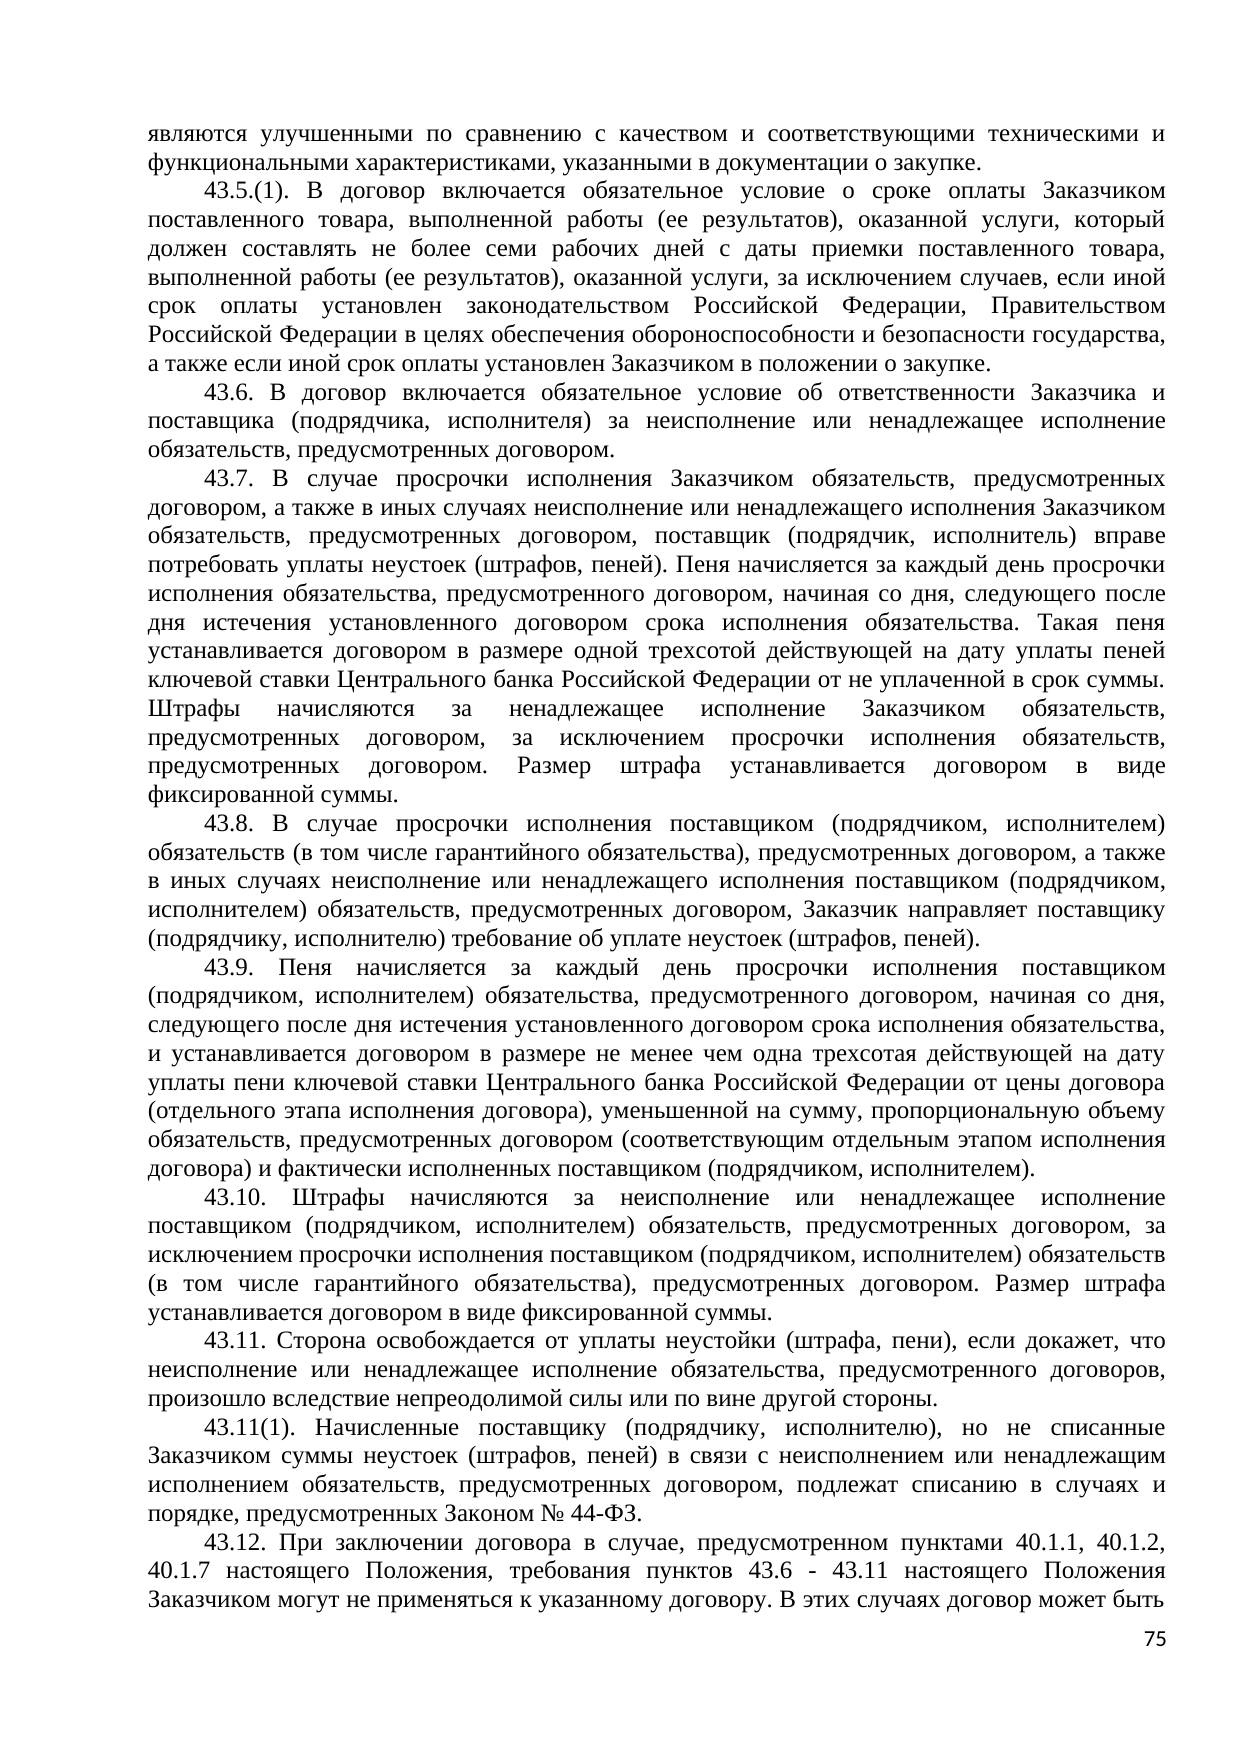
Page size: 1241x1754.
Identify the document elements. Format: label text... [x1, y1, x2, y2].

text 43.11. Сторона освобождается от уплаты неустойки (штрафа, пени), если докажет, что неисполнение или ненадлежащее исполнение обязательства, предусмотренного договоров, произошло вследствие непреодолимой силы или по вине другой стороны. [148, 1326, 1167, 1412]
text 43.11(1). Начисленные поставщику (подрядчику, исполнителю), но не списанные Заказчиком суммы неустоек (штрафов, пеней) в связи с неисполнением или ненадлежащим исполнением обязательств, предусмотренных договором, подлежат списанию в случаях и порядке, предусмотренных Законом № 44-ФЗ. [148, 1412, 1167, 1527]
text 43.7. В случае просрочки исполнения Заказчиком обязательств, предусмотренных договором, а также в иных случаях неисполнение или ненадлежащего исполнения Заказчиком обязательств, предусмотренных договором, поставщик (подрядчик, исполнитель) вправе потребовать уплаты неустоек (штрафов, пеней). Пеня начисляется за каждый день просрочки исполнения обязательства, предусмотренного договором, начиная со дня, следующего после дня истечения установленного договором срока исполнения обязательства. Такая пеня устанавливается договором в размере одной трехсотой действующей на дату уплаты пеней ключевой ставки Центрального банка Российской Федерации от не уплаченной в срок суммы. Штрафы начисляются за ненадлежащее исполнение Заказчиком обязательств, предусмотренных договором, за исключением просрочки исполнения обязательств, предусмотренных договором. Размер штрафа устанавливается договором в виде фиксированной суммы. [148, 463, 1167, 808]
text 43.10. Штрафы начисляются за неисполнение или ненадлежащее исполнение поставщиком (подрядчиком, исполнителем) обязательств, предусмотренных договором, за исключением просрочки исполнения поставщиком (подрядчиком, исполнителем) обязательств (в том числе гарантийного обязательства), предусмотренных договором. Размер штрафа устанавливается договором в виде фиксированной суммы. [148, 1182, 1167, 1326]
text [148, 1527, 1167, 1613]
text 43.6. В договор включается обязательное условие об ответственности Заказчика и поставщика (подрядчика, исполнителя) за неисполнение или ненадлежащее исполнение обязательств, предусмотренных договором. [148, 377, 1167, 463]
text 43.5.(1). В договор включается обязательное условие о сроке оплаты Заказчиком поставленного товара, выполненной работы (ее результатов), оказанной услуги, который должен составлять не более семи рабочих дней с даты приемки поставленного товара, выполненной работы (ее результатов), оказанной услуги, за исключением случаев, если иной срок оплаты установлен законодательством Российской Федерации, Правительством Российской Федерации в целях обеспечения обороноспособности и безопасности государства, а также если иной срок оплаты установлен Заказчиком в положении о закупке. [148, 176, 1167, 377]
text 43.8. В случае просрочки исполнения поставщиком (подрядчиком, исполнителем) обязательств (в том числе гарантийного обязательства), предусмотренных договором, а также в иных случаях неисполнение или ненадлежащего исполнения поставщиком (подрядчиком, исполнителем) обязательств, предусмотренных договором, Заказчик направляет поставщику (подрядчику, исполнителю) требование об уплате неустоек (штрафов, пеней). [148, 808, 1167, 952]
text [148, 118, 1167, 176]
text 43.9. Пеня начисляется за каждый день просрочки исполнения поставщиком (подрядчиком, исполнителем) обязательства, предусмотренного договором, начиная со дня, следующего после дня истечения установленного договором срока исполнения обязательства, и устанавливается договором в размере не менее чем одна трехсотая действующей на дату уплаты пени ключевой ставки Центрального банка Российской Федерации от цены договора (отдельного этапа исполнения договора), уменьшенной на сумму, пропорциональную объему обязательств, предусмотренных договором (соответствующим отдельным этапом исполнения договора) и фактически исполненных поставщиком (подрядчиком, исполнителем). [148, 952, 1167, 1182]
